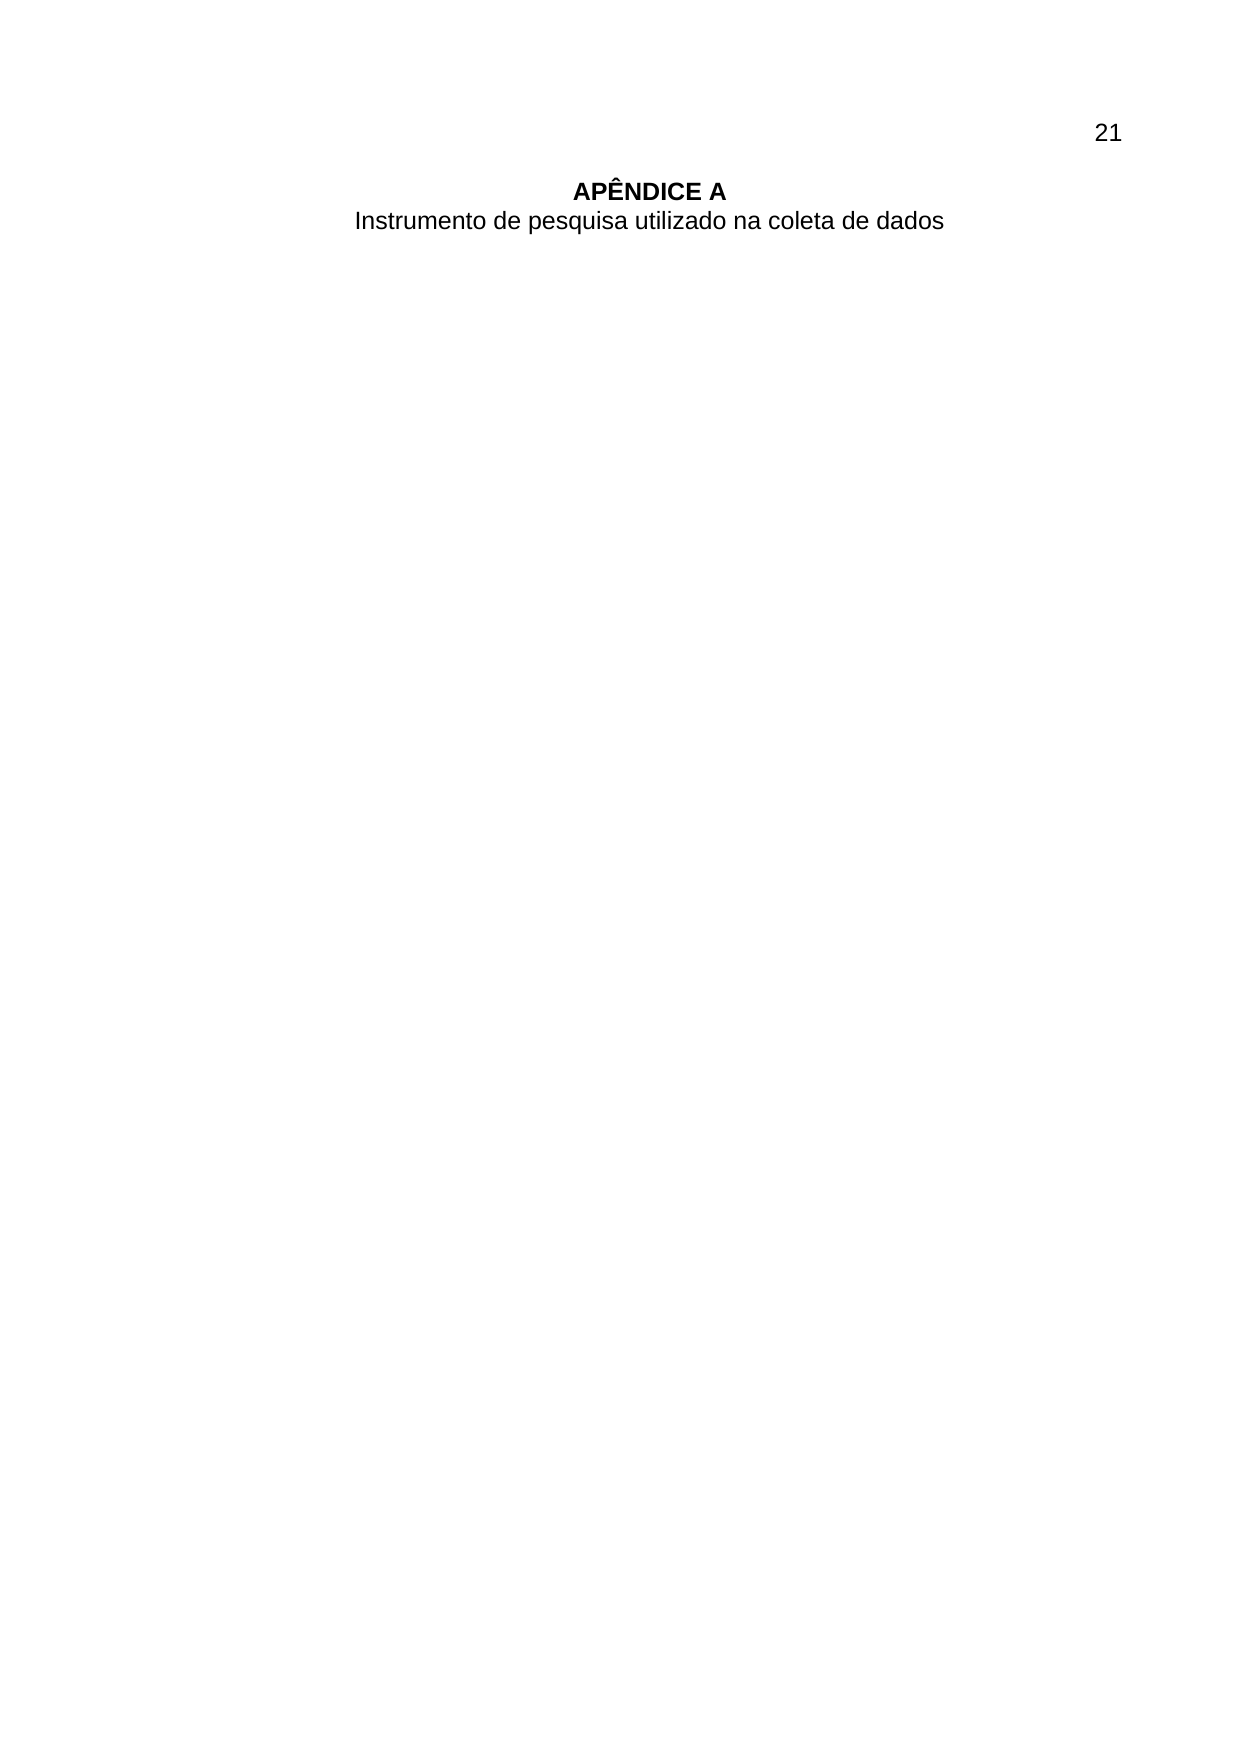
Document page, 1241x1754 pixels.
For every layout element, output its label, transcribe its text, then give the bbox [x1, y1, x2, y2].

text Instrumento de pesquisa utilizado na coleta de dados [177, 206, 1122, 235]
text APÊNDICE A [177, 177, 1122, 206]
